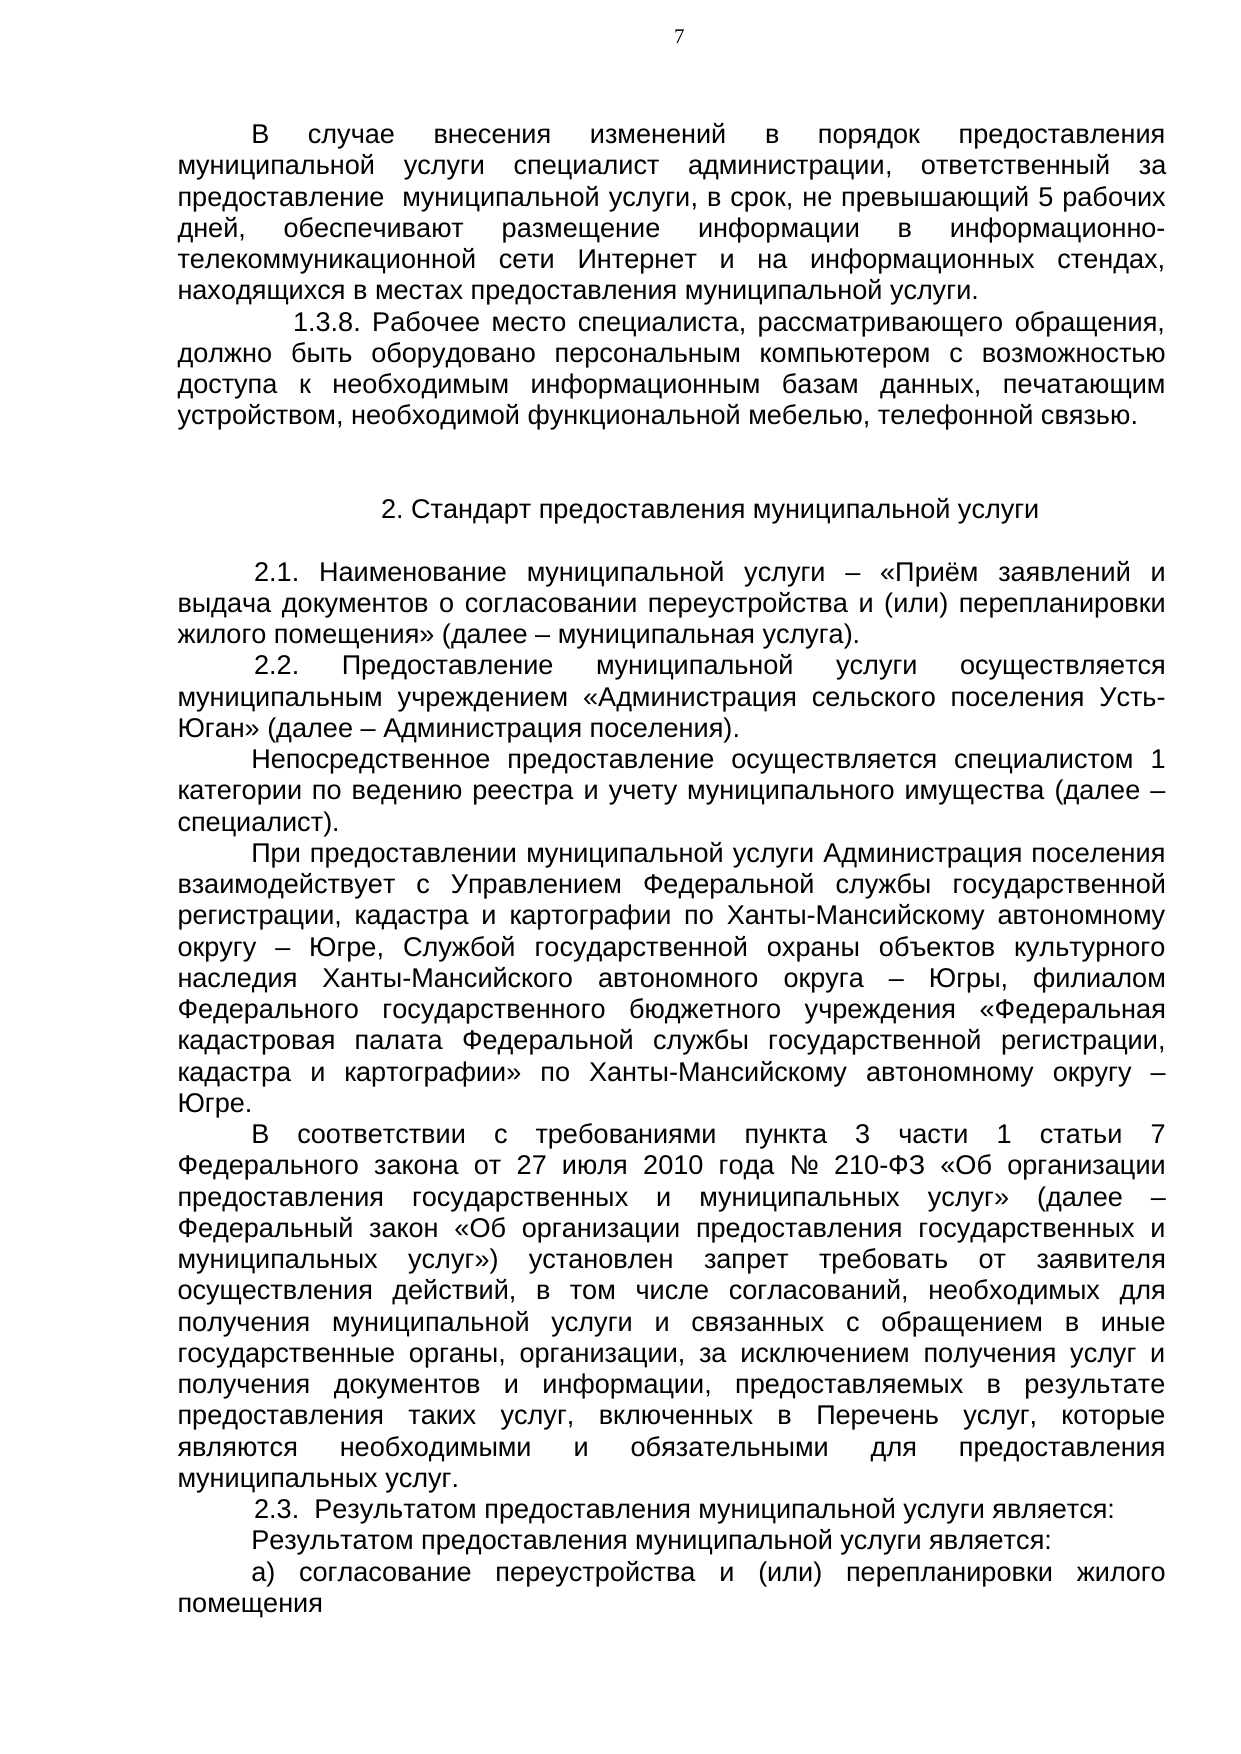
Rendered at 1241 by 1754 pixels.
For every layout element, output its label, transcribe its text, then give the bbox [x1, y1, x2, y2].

text В соответствии с требованиями пункта 3 части 1 статьи 7 Федерального закона от 27 июля 2010 года № 210-ФЗ «Об организации предоставления государственных и муниципальных услуг» (далее – Федеральный закон «Об организации предоставления государственных и муниципальных услуг») установлен запрет требовать от заявителя осуществления действий, в том числе согласований, необходимых для получения муниципальной услуги и связанных с обращением в иные государственные органы, организации, за исключением получения услуг и получения документов и информации, предоставляемых в результате предоставления таких услуг, включенных в Перечень услуг, которые являются необходимыми и обязательными для предоставления муниципальных услуг. [177, 1118, 1166, 1493]
text Результатом предоставления муниципальной услуги является: [177, 1524, 1166, 1556]
text 2. Стандарт предоставления муниципальной услуги [177, 493, 1166, 524]
text При предоставлении муниципальной услуги Администрация поселения взаимодействует с Управлением Федеральной службы государственной регистрации, кадастра и картографии по Ханты-Мансийскому автономному округу – Югре, Службой государственной охраны объектов культурного наследия Ханты-Мансийского автономного округа – Югры, филиалом Федерального государственного бюджетного учреждения «Федеральная кадастровая палата Федеральной службы государственной регистрации, кадастра и картографии» по Ханты-Мансийскому автономному округу – Югре. [177, 837, 1166, 1118]
text а) согласование переустройства и (или) перепланировки жилого помещения [177, 1556, 1166, 1618]
text 2.1. Наименование муниципальной услуги – «Приём заявлений и выдача документов о согласовании переустройства и (или) перепланировки жилого помещения» (далее – муниципальная услуга). [177, 556, 1166, 649]
text В случае внесения изменений в порядок предоставления муниципальной услуги специалист администрации, ответственный за предоставление муниципальной услуги, в срок, не превышающий 5 рабочих дней, обеспечивают размещение информации в информационно-телекоммуникационной сети Интернет и на информационных стендах, находящихся в местах предоставления муниципальной услуги. [177, 118, 1166, 306]
text 2.3. Результатом предоставления муниципальной услуги является: [177, 1493, 1166, 1524]
text 1.3.8. Рабочее место специалиста, рассматривающего обращения, должно быть оборудовано персональным компьютером с возможностью доступа к необходимым информационным базам данных, печатающим устройством, необходимой функциональной мебелью, телефонной связью. [177, 306, 1166, 431]
text Непосредственное предоставление осуществляется специалистом 1 категории по ведению реестра и учету муниципального имущества (далее – специалист). [177, 743, 1166, 837]
text 2.2. Предоставление муниципальной услуги осуществляется муниципальным учреждением «Администрация сельского поселения Усть-Юган» (далее – Администрация поселения). [177, 649, 1166, 743]
